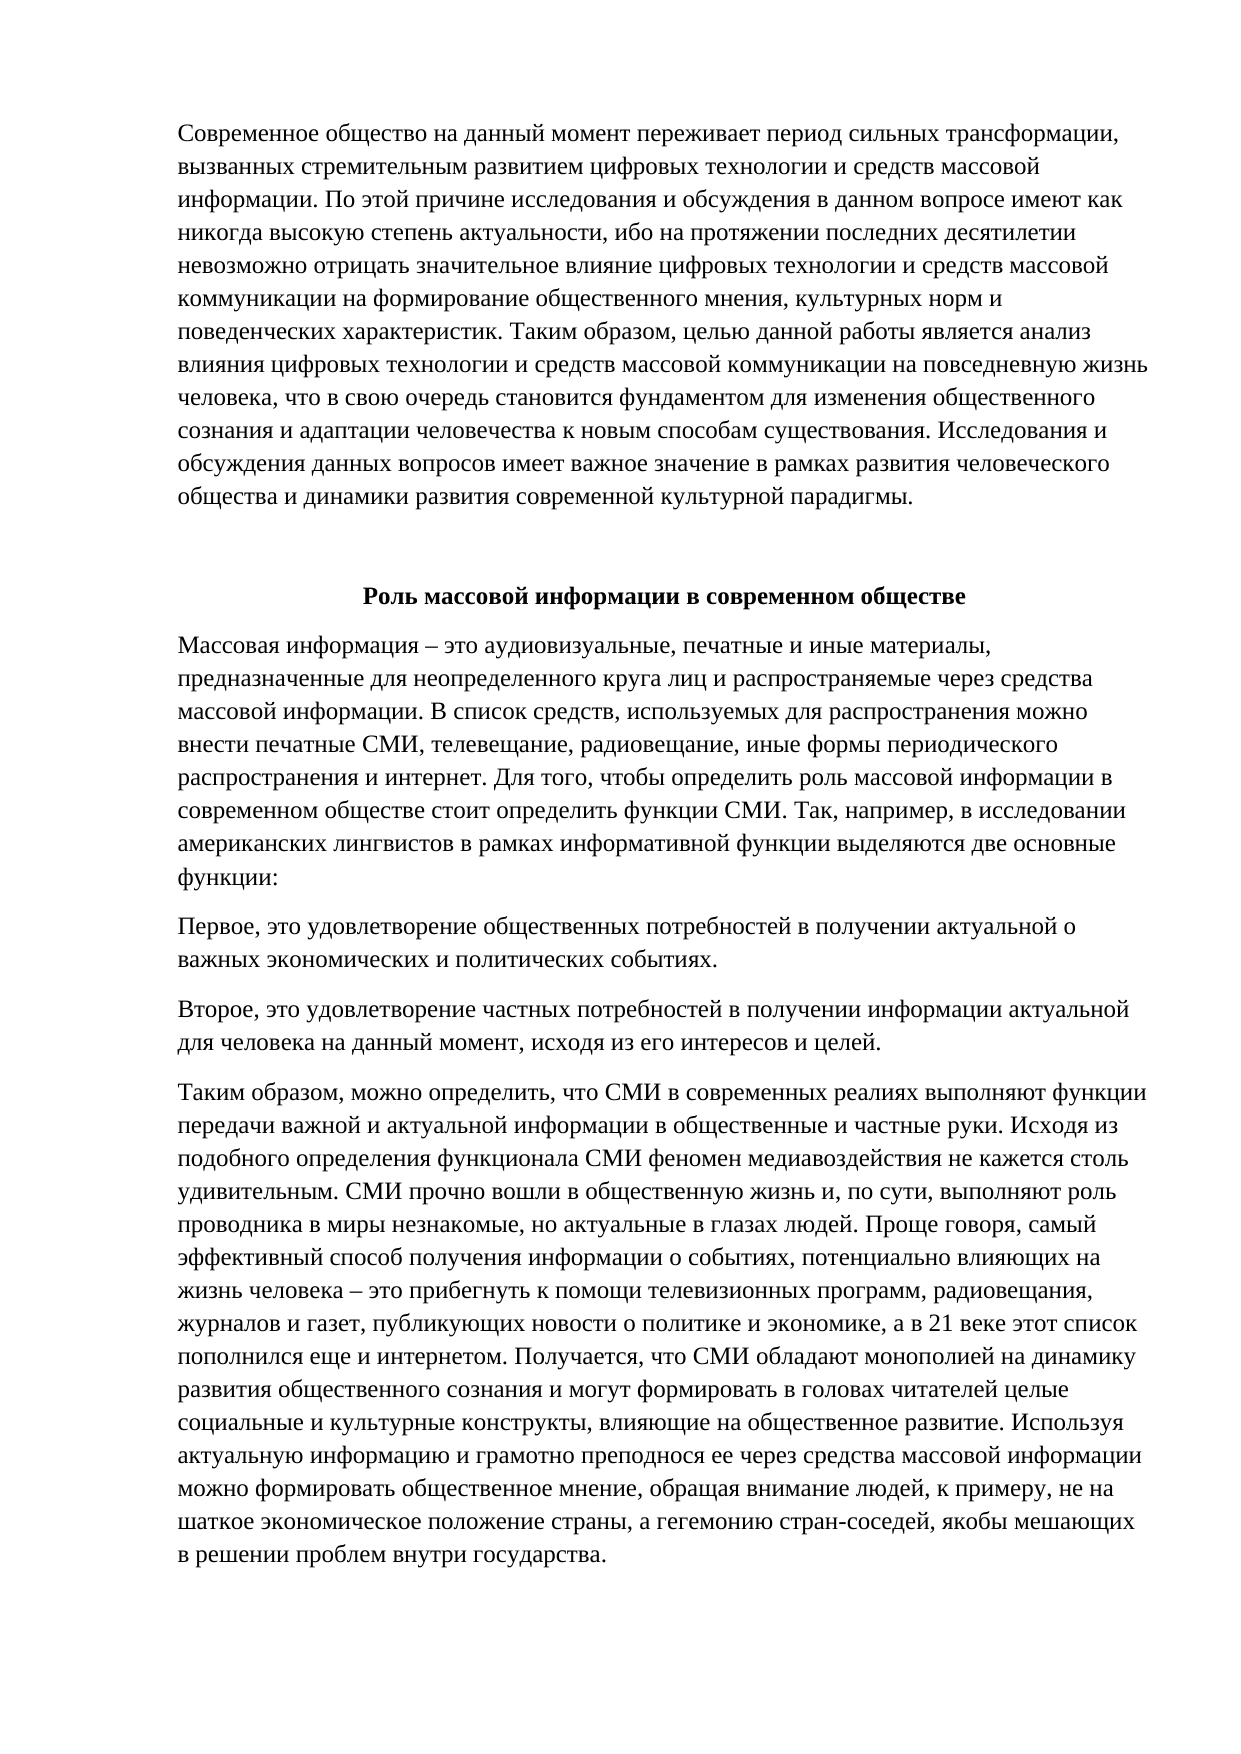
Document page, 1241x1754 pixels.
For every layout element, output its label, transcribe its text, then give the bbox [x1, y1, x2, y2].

text Второе, это удовлетворение частных потребностей в получении информации актуальной для человека на данный момент, исходя из его интересов и целей. [177, 994, 1152, 1056]
text Современное общество на данный момент переживает период сильных трансформации, вызванных стремительным развитием цифровых технологии и средств массовой информации. По этой причине исследования и обсуждения в данном вопросе имеют как никогда высокую степень актуальности, ибо на протяжении последних десятилетии невозможно отрицать значительное влияние цифровых технологии и средств массовой коммуникации на формирование общественного мнения, культурных норм и поведенческих характеристик. Таким образом, целью данной работы является анализ влияния цифровых технологии и средств массовой коммуникации на повседневную жизнь человека, что в свою очередь становится фундаментом для изменения общественного сознания и адаптации человечества к новым способам существования. Исследования и обсуждения данных вопросов имеет важное значение в рамках развития человеческого общества и динамики развития современной культурной парадигмы. [177, 118, 1152, 510]
text Таким образом, можно определить, что СМИ в современных реалиях выполняют функции передачи важной и актуальной информации в общественные и частные руки. Исходя из подобного определения функционала СМИ феномен медиавоздействия не кажется столь удивительным. СМИ прочно вошли в общественную жизнь и, по сути, выполняют роль проводника в миры незнакомые, но актуальные в глазах людей. Проще говоря, самый эффективный способ получения информации о событиях, потенциально влияющих на жизнь человека – это прибегнуть к помощи телевизионных программ, радиовещания, журналов и газет, публикующих новости о политике и экономике, а в 21 веке этот список пополнился еще и интернетом. Получается, что СМИ обладают монополией на динамику развития общественного сознания и могут формировать в головах читателей целые социальные и культурные конструкты, влияющие на общественное развитие. Используя актуальную информацию и грамотно преподнося ее через средства массовой информации можно формировать общественное мнение, обращая внимание людей, к примеру, не на шаткое экономическое положение страны, а гегемонию стран-соседей, якобы мешающих в решении проблем внутри государства. [177, 1077, 1152, 1568]
text Массовая информация – это аудиовизуальные, печатные и иные материалы, предназначенные для неопределенного круга лиц и распространяемые через средства массовой информации. В список средств, используемых для распространения можно внести печатные СМИ, телевещание, радиовещание, иные формы периодического распространения и интернет. Для того, чтобы определить роль массовой информации в современном обществе стоит определить функции СМИ. Так, например, в исследовании американских лингвистов в рамках информативной функции выделяются две основные функции: [177, 630, 1152, 890]
text Роль массовой информации в современном обществе [177, 581, 1152, 609]
text Первое, это удовлетворение общественных потребностей в получении актуальной о важных экономических и политических событиях. [177, 911, 1152, 973]
